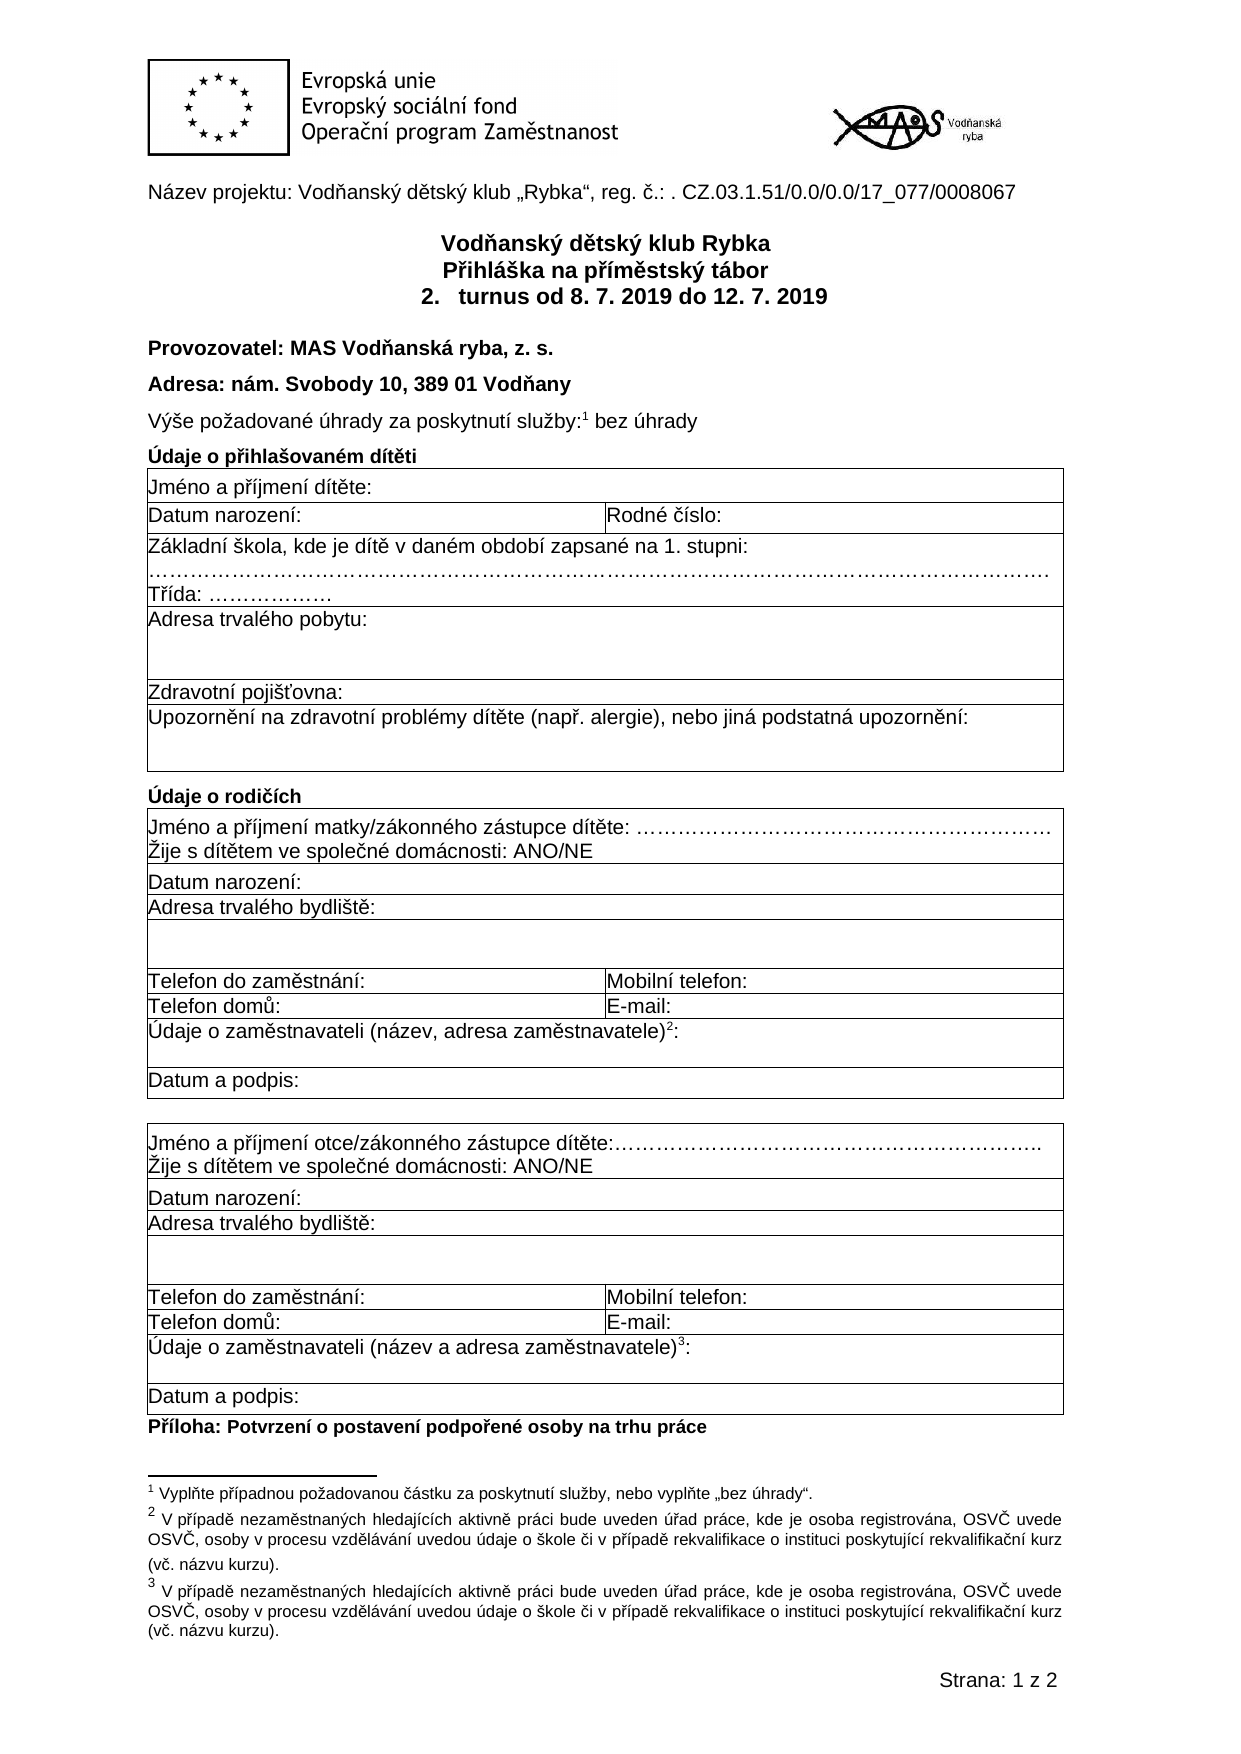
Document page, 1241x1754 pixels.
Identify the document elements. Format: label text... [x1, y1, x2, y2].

table_cell Základní škola, kde je dítě v daném období zapsané na 1. stupni: …………………………………………………………………………………………………………………. Třída: ……………… [148, 534, 1063, 606]
table_cell Údaje o zaměstnavateli (název, adresa zaměstnavatele): [148, 1019, 1063, 1067]
table_cell Datum narození: [148, 1179, 1063, 1209]
table_cell E-mail: [606, 1310, 1063, 1333]
table_cell Rodné číslo: [606, 503, 1063, 533]
table_cell Datum narození: [148, 503, 605, 533]
list turnus od 8. 7. 2019 do 12. 7. 2019 [185, 283, 1063, 309]
text Údaje o přihlašovaném dítěti [148, 445, 1063, 468]
table_cell Telefon do zaměstnání: [148, 969, 605, 993]
table_cell Telefon do zaměstnání: [148, 1285, 605, 1308]
table_cell Mobilní telefon: [606, 969, 1063, 993]
table_cell E-mail: [606, 994, 1063, 1018]
table_cell Adresa trvalého pobytu: [148, 607, 1063, 678]
text Vodňanský dětský klub Rybka [148, 230, 1063, 257]
text Údaje o rodičích [148, 785, 1063, 807]
picture [147, 59, 618, 156]
text Provozovatel: MAS Vodňanská ryba, z. s. [148, 336, 1063, 360]
table_header Jméno a příjmení otce/zákonného zástupce dítěte:…………………………………………………….. Žije s dítětem ve společné domácnosti: ANO/NE [148, 1124, 1063, 1178]
table_cell Zdravotní pojišťovna: [148, 680, 1063, 703]
table_cell [148, 1236, 1063, 1283]
table_cell Telefon domů: [148, 1310, 605, 1333]
table_cell Datum a podpis: [148, 1384, 1063, 1414]
table_cell [148, 920, 1063, 968]
text Výše požadované úhrady za poskytnutí služby: bez úhrady [148, 409, 1063, 433]
table_cell Datum a podpis: [148, 1068, 1063, 1098]
table_header Jméno a příjmení matky/zákonného zástupce dítěte: …………………………………………………… Žije s dítětem ve společné domácnosti: ANO/NE [148, 809, 1063, 863]
table_cell Údaje o zaměstnavateli (název a adresa zaměstnavatele): [148, 1335, 1063, 1382]
table_cell Adresa trvalého bydliště: [148, 1211, 1063, 1234]
table_cell Telefon domů: [148, 994, 605, 1018]
text Příloha: Potvrzení o postavení podpořené osoby na trhu práce [148, 1415, 1063, 1437]
table_cell Mobilní telefon: [606, 1285, 1063, 1308]
text Adresa: nám. Svobody 10, 389 01 Vodňany [148, 372, 1063, 396]
table_cell Adresa trvalého bydliště: [148, 895, 1063, 919]
text Přihláška na příměstský tábor [148, 257, 1063, 283]
table_header Jméno a příjmení dítěte: [148, 469, 1063, 502]
picture [821, 86, 1007, 156]
table_cell Upozornění na zdravotní problémy dítěte (např. alergie), nebo jiná podstatná upozornění: [148, 705, 1063, 771]
table_cell Datum narození: [148, 864, 1063, 894]
